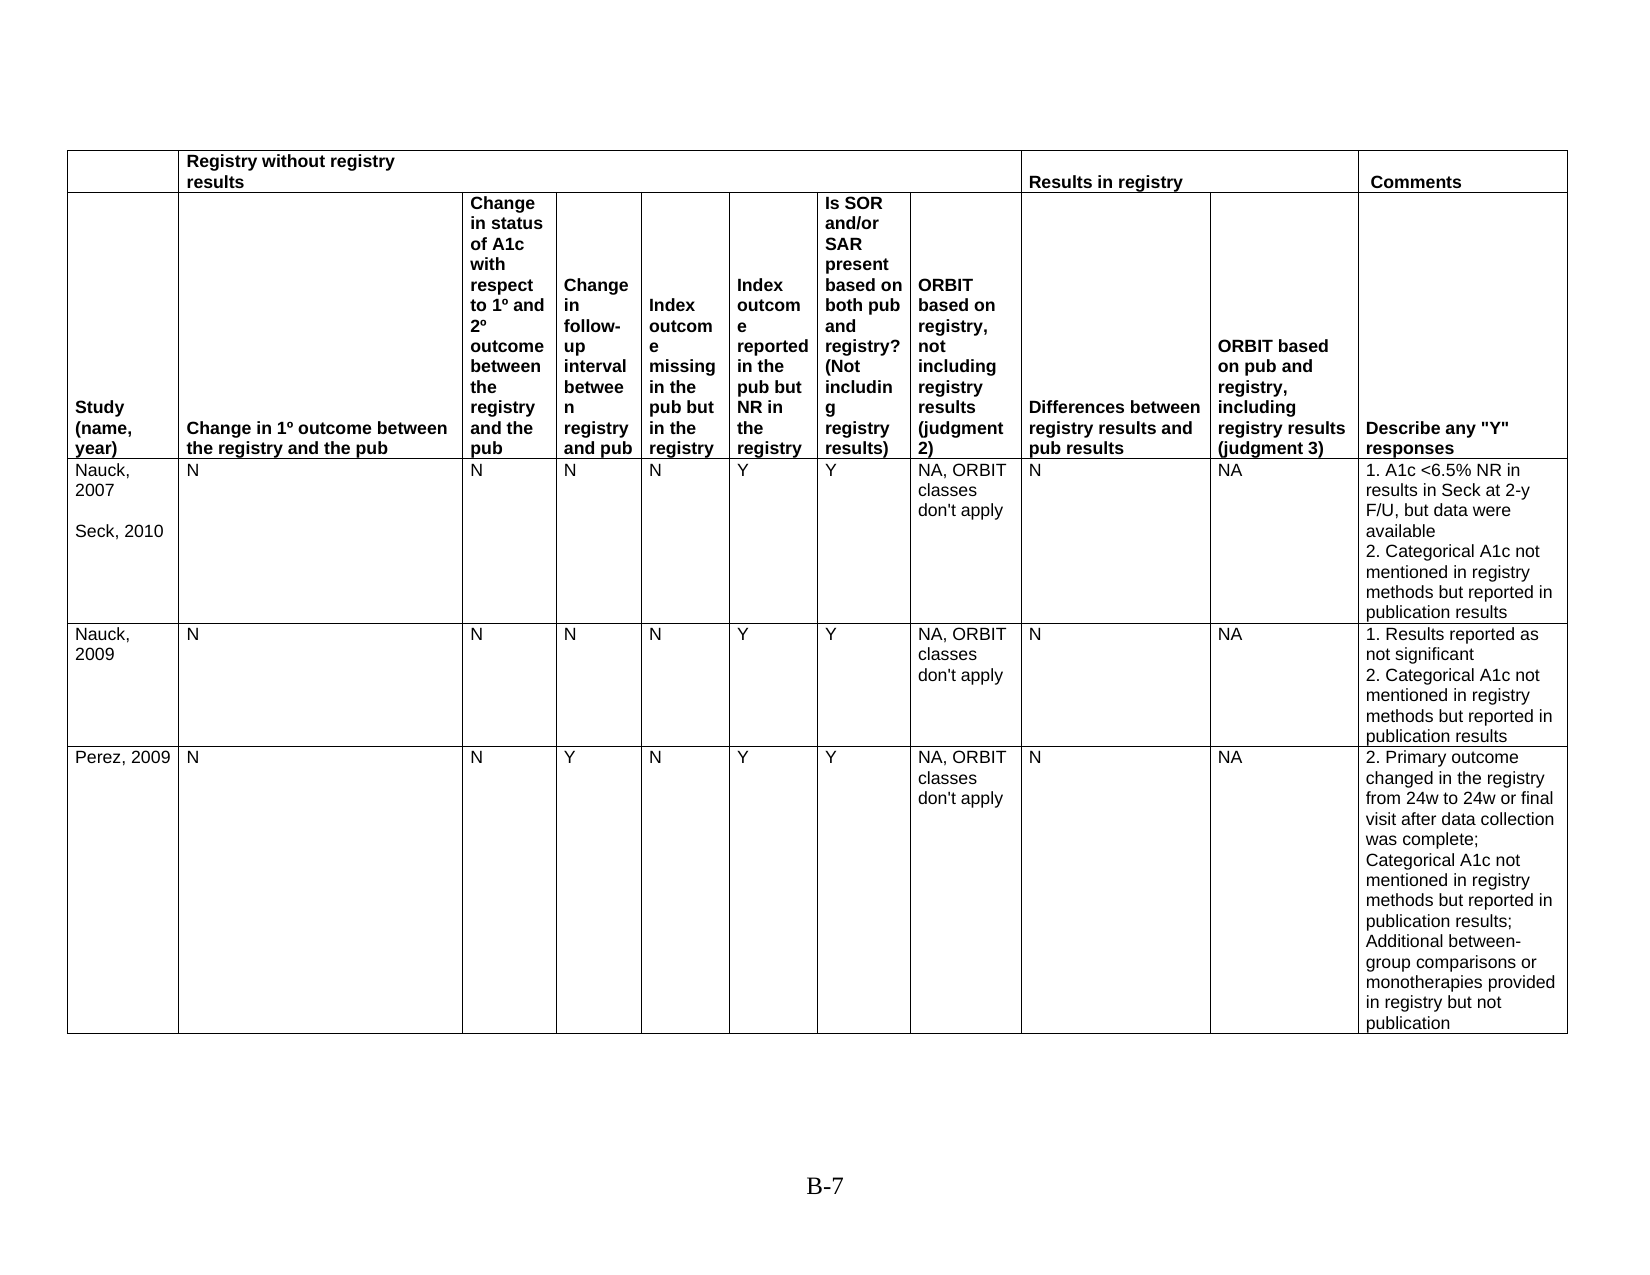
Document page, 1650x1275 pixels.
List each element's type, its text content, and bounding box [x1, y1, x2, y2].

table_cell 2. Primary outcome changed in the registry from 24w to 24w or final visit after data collection was complete; Categorical A1c not mentioned in registry methods but reported in publication results; Additional between-group comparisons or monotherapies provided in registry but not publication [1359, 747, 1567, 1033]
table_cell N [1022, 624, 1210, 746]
table_cell N [179, 459, 462, 623]
table_cell 1. Results reported as not significant 2. Categorical A1c not mentioned in registry methods but reported in publication results [1359, 624, 1567, 746]
table_cell Is SOR and/or SAR present based on both pub and registry? (Not including registry results) [818, 193, 910, 458]
table_cell N [1022, 747, 1210, 1033]
table_header [817, 151, 910, 192]
table_cell N [642, 459, 729, 623]
table_cell ORBIT based on registry, not including registry results (judgment 2) [911, 193, 1021, 458]
table_cell N [179, 624, 462, 746]
table_cell Index outcome missing in the pub but in the registry [642, 193, 729, 458]
table_cell N [557, 624, 641, 746]
table_cell N [463, 459, 556, 623]
table_header [68, 151, 178, 192]
table_cell NA, ORBIT classes don't apply [911, 459, 1021, 623]
table_cell Y [818, 459, 910, 623]
table_cell N [642, 624, 729, 746]
table_cell Perez, 2009 [68, 747, 178, 1033]
table_cell NA, ORBIT classes don't apply [911, 624, 1021, 746]
table_cell Y [730, 624, 817, 746]
table_header [641, 151, 729, 192]
table_cell N [463, 624, 556, 746]
table_cell NA [1211, 747, 1358, 1033]
table_header [556, 151, 641, 192]
table_cell Y [730, 459, 817, 623]
table_header [910, 151, 1021, 192]
table_cell NA [1211, 624, 1358, 746]
table_cell Differences between registry results and pub results [1022, 193, 1210, 458]
table_cell Change in follow-up interval between registry and pub [557, 193, 641, 458]
table_cell Nauck, 2009 [68, 624, 178, 746]
table_cell N [463, 747, 556, 1033]
table_cell Study (name, year) [68, 193, 178, 458]
table_cell Index outcome reported in the pub but NR in the registry [730, 193, 817, 458]
table_header Results in registry [1022, 151, 1210, 192]
table_cell N [642, 747, 729, 1033]
table_cell N [557, 459, 641, 623]
table_cell Y [818, 747, 910, 1033]
table_cell Describe any "Y" responses [1359, 193, 1567, 458]
table_cell Change in 1º outcome between the registry and the pub [179, 193, 462, 458]
table_header [463, 151, 556, 192]
table_cell 1. A1c <6.5% NR in results in Seck at 2-y F/U, but data were available 2. Categorical A1c not mentioned in registry methods but reported in publication results [1359, 459, 1567, 623]
table_header [729, 151, 817, 192]
table_cell NA [1211, 459, 1358, 623]
table_cell Y [557, 747, 641, 1033]
table_cell Y [818, 624, 910, 746]
table_cell Change in status of A1c with respect to 1º and 2º outcome between the registry and the pub [463, 193, 556, 458]
table_cell Nauck, 2007 Seck, 2010 [68, 459, 178, 623]
table_cell ORBIT based on pub and registry, including registry results (judgment 3) [1211, 193, 1358, 458]
table_cell N [179, 747, 462, 1033]
table_cell Y [730, 747, 817, 1033]
table_header Registry without registry results [179, 151, 463, 192]
table_cell N [1022, 459, 1210, 623]
table_header Comments [1359, 151, 1567, 192]
table_cell NA, ORBIT classes don't apply [911, 747, 1021, 1033]
table_header [1210, 151, 1358, 192]
